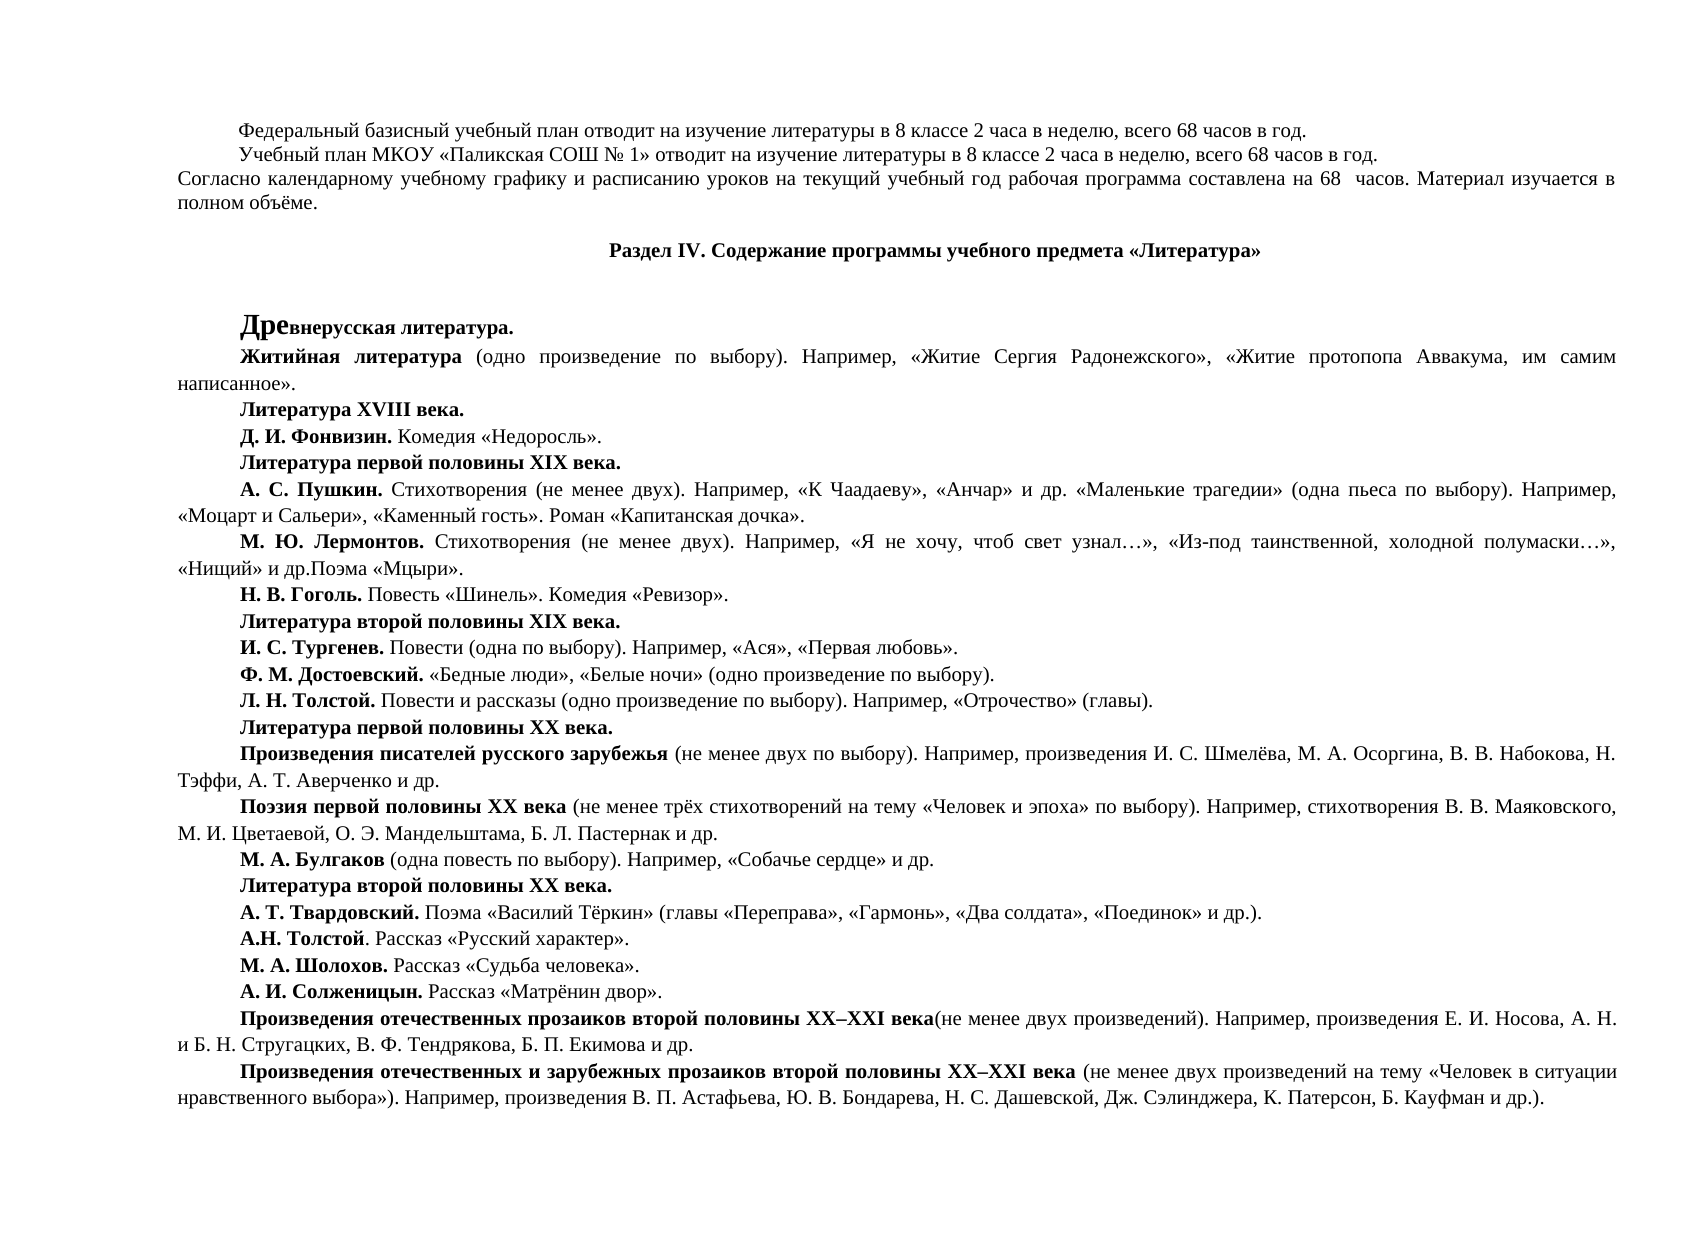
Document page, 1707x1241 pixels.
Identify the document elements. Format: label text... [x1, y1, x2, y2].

text Ф. М. Достоевский. ‌«Бедные люди», «Белые ночи» (одно произведение по выбору).‌‌ [177, 662, 1618, 686]
text Раздел IV. Содержание программы учебного предмета «Литература» [252, 238, 1618, 262]
text Житийная литература ‌(одно произведение по выбору). Например, «Житие Сергия Радонежского», «Житие протопопа Аввакума, им самим написанное».‌‌ [177, 344, 1618, 395]
text Федеральный базисный учебный план отводит на изучение литературы в 8 классе 2 часа в неделю, всего 68 часов в год. [196, 118, 1616, 142]
text И. С. Тургенев. Повести ‌(одна по выбору). Например, «Ася», «Первая любовь».‌‌ [177, 635, 1618, 659]
text Литература второй половины XX века. [177, 873, 1618, 897]
text М. А. Шолохов. Рассказ «Судьба человека». [177, 953, 1618, 977]
text Произведения отечественных и зарубежных прозаиков второй половины XX–XXI века ‌(не менее двух произведений на тему «Человек в ситуации нравственного выбора»). Например, произведения В. П. Астафьева, Ю. В. Бондарева, Н. С. Дашевской, Дж. Сэлинджера, К. Патерсон, Б. Кауфман и др.).‌‌ [177, 1059, 1618, 1109]
text Литература XVIII века. [177, 397, 1618, 421]
text А.Н. Толстой. Рассказ «Русский характер». [177, 926, 1618, 950]
text Произведения писателей русского зарубежья ‌(не менее двух по выбору). Например, произведения И. С. Шмелёва, М. А. Осоргина, В. В. Набокова, Н. Тэффи, А. Т. Аверченко и др.‌‌ [177, 741, 1618, 792]
text Произведения отечественных прозаиков второй половины XX–XXI века‌(не менее двух произведений). Например, произведения Е. И. Носова, А. Н. и Б. Н. Стругацких, В. Ф. Тендрякова, Б. П. Екимова и др.‌‌ [177, 1006, 1618, 1056]
text Согласно календарному учебному графику и расписанию уроков на текущий учебный год рабочая программа составлена на 68 часов. Материал изучается в полном объёме. [177, 166, 1618, 214]
text А. И. Солженицын. Рассказ «Матрёнин двор». [177, 979, 1618, 1003]
text Литература второй половины XIX века. [177, 609, 1618, 633]
text Д. И. Фонвизин. Комедия «Недоросль». [177, 424, 1618, 448]
text Л. Н. Толстой. Повести и рассказы ‌(одно произведение по выбору). Например, «Отрочество» (главы).‌‌ [177, 688, 1618, 712]
text М. А. Булгаков ‌(одна повесть по выбору). Например, «Собачье сердце» и др.‌‌ [177, 847, 1618, 871]
text Н. В. Гоголь. Повесть «Шинель». Комедия «Ревизор». [177, 582, 1618, 606]
text Древнерусская литература. [177, 307, 1618, 341]
text Учебный план МКОУ «Паликская СОШ № 1» отводит на изучение литературы в 8 классе 2 часа в неделю, всего 68 часов в год. [196, 142, 1616, 166]
text А. Т. Твардовский. Поэма «Василий Тёркин» ‌(главы «Переправа», «Гармонь», «Два солдата», «Поединок» и др.).‌‌ [177, 900, 1618, 924]
text Поэзия первой половины ХХ века (не менее трёх стихотворений на тему «Человек и эпоха» по выбору). Например, стихотворения В. В. Маяковского, М. И. Цветаевой, О. Э. Мандельштама, Б. Л. Пастернак и др. [177, 794, 1618, 844]
text А. С. Пушкин. Стихотворения ‌(не менее двух). Например, «К Чаадаеву», «Анчар» и др. «Маленькие трагедии» (одна пьеса по выбору). Например, «Моцарт и Сальери», «Каменный гость». ‌‌Роман «Капитанская дочка». [177, 477, 1618, 527]
text Литература первой половины XX века. [177, 715, 1618, 739]
text М. Ю. Лермонтов. Стихотворения ‌(не менее двух). Например, «Я не хочу, чтоб свет узнал…», «Из-под таинственной, холодной полумаски…», «Нищий» и др.‌‌Поэма «Мцыри». [177, 529, 1618, 580]
text Литература первой половины XIX века. [177, 450, 1618, 474]
